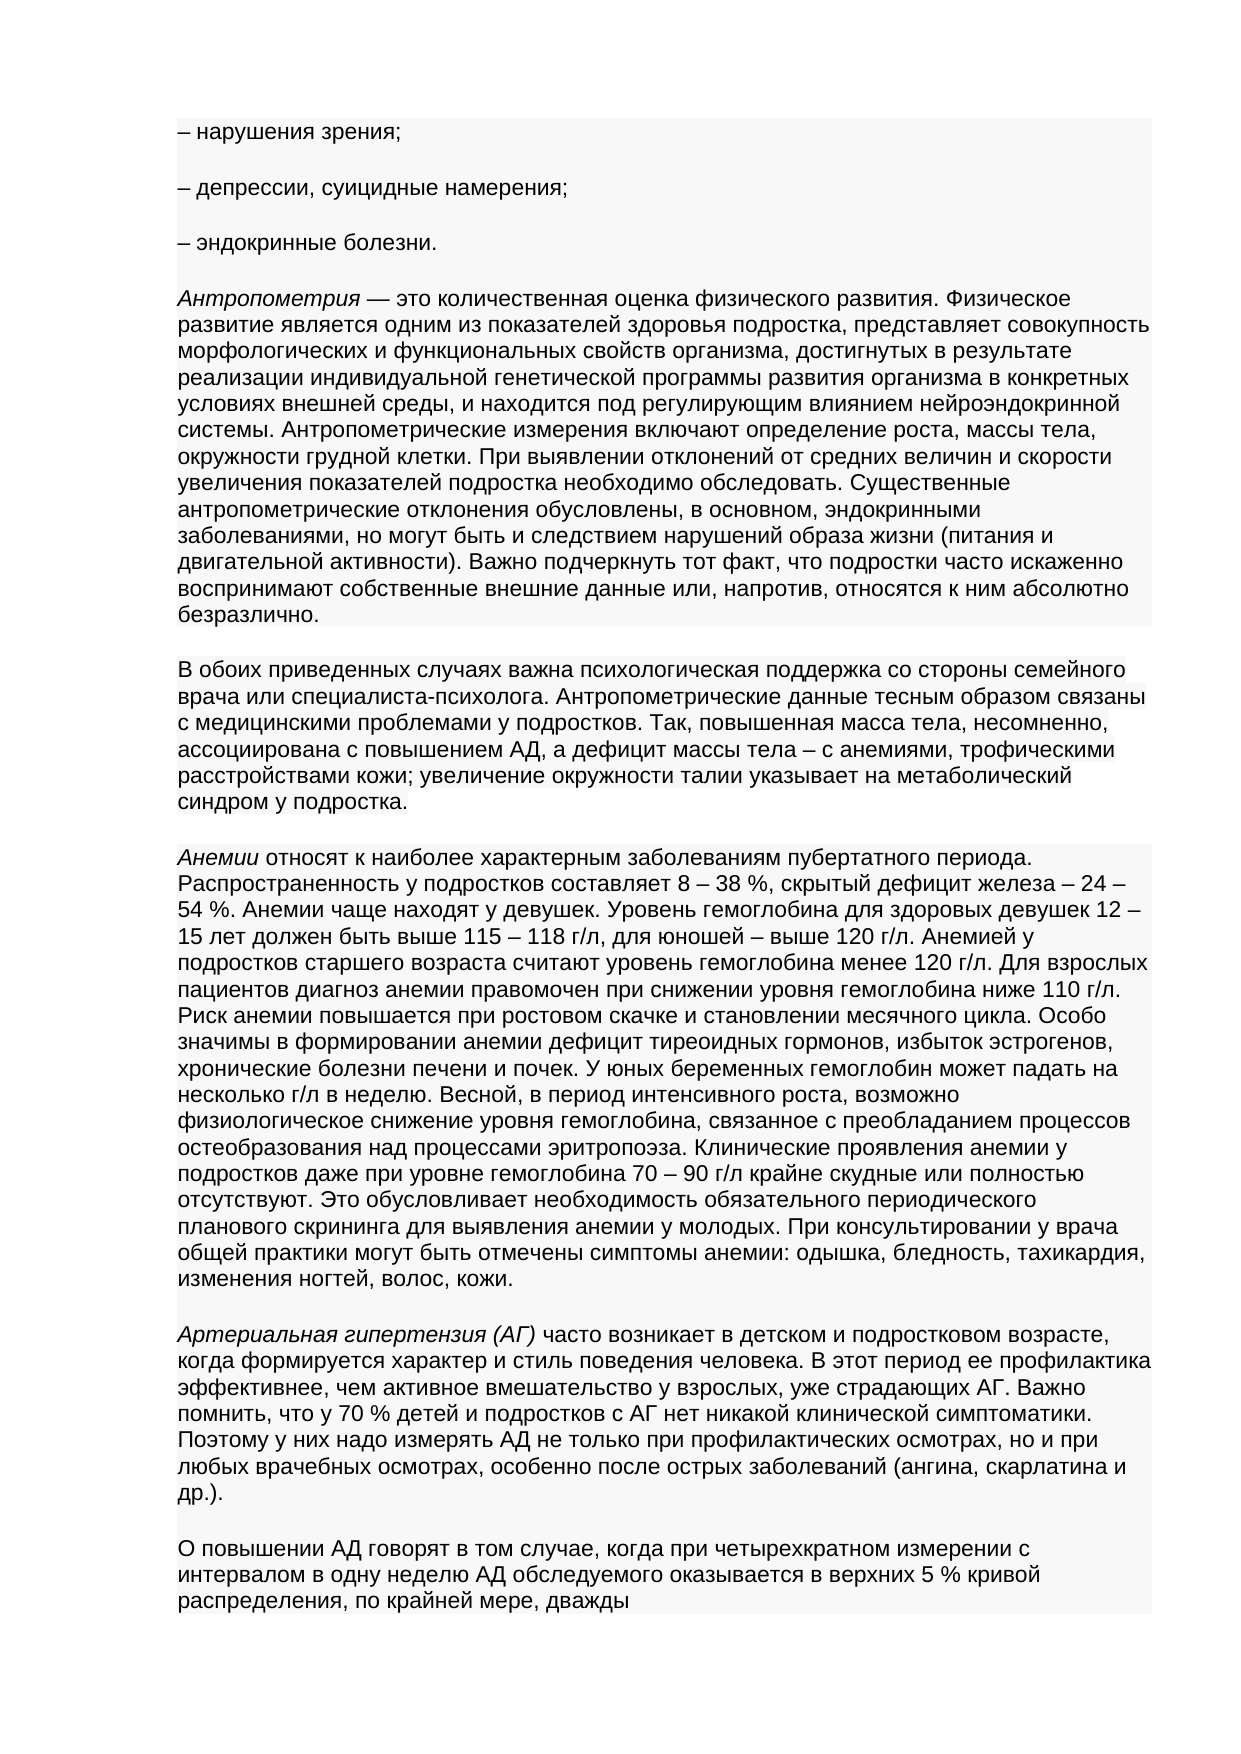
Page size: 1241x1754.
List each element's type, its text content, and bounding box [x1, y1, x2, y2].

text – депрессии, суицидные намерения; [177, 174, 1152, 200]
text – нарушения зрения; [177, 118, 1152, 144]
text Антропометрия — это количественная оценка физического развития. Физическое развитие является одним из показателей здоровья подростка, представляет совокупность морфологических и функциональных свойств организма, достигнутых в результате реализации индивидуальной генетической программы развития организма в конкретных условиях внешней среды, и находится под регулирующим влиянием нейроэндокринной системы. Антропометрические измерения включают определение роста, массы тела, окружности грудной клетки. При выявлении отклонений от средних величин и скорости увеличения показателей подростка необходимо обследовать. Существенные антропометрические отклонения обусловлены, в основном, эндокринными заболеваниями, но могут быть и следствием нарушений образа жизни (питания и двигательной активности). Важно подчеркнуть тот факт, что подростки часто искаженно воспринимают собственные внешние данные или, напротив, относятся к ним абсолютно безразлично. [177, 285, 1152, 627]
text О повышении АД говорят в том случае, когда при четырехкратном измерении с интервалом в одну неделю АД обследуемого оказывается в верхних 5 % кривой распределения, по крайней мере, дважды [177, 1534, 1152, 1614]
text В обоих приведенных случаях важна психологическая поддержка со стороны семейного врача или специалиста-психолога. Антропометрические данные тесным образом связаны с медицинскими проблемами у подростков. Так, повышенная масса тела, несомненно, ассоциирована с повышением АД, а дефицит массы тела – с анемиями, трофическими расстройствами кожи; увеличение окружности талии указывает на метаболический синдром у подростка. [408, 656, 1152, 814]
text Анемии относят к наиболее характерным заболеваниям пубертатного периода. Распространенность у подростков составляет 8 – 38 %, скрытый дефицит железа – 24 – 54 %. Анемии чаще находят у девушек. Уровень гемоглобина для здоровых девушек 12 – 15 лет должен быть выше 115 – 118 г/л, для юношей – выше 120 г/л. Анемией у подростков старшего возраста считают уровень гемоглобина менее 120 г/л. Для взрослых пациентов диагноз анемии правомочен при снижении уровня гемоглобина ниже 110 г/л. Риск анемии повышается при ростовом скачке и становлении месячного цикла. Особо значимы в формировании анемии дефицит тиреоидных гормонов, избыток эстрогенов, хронические болезни печени и почек. У юных беременных гемоглобин может падать на несколько г/л в неделю. Весной, в период интенсивного роста, возможно физиологическое снижение уровня гемоглобина, связанное с преобладанием процессов остеобразования над процессами эритропоэза. Клинические проявления анемии у подростков даже при уровне гемоглобина 70 – 90 г/л крайне скудные или полностью отсутствуют. Это обусловливает необходимость обязательного периодического планового скрининга для выявления анемии у молодых. При консультировании у врача общей практики могут быть отмечены симптомы анемии: одышка, бледность, тахикардия, изменения ногтей, волос, кожи. [177, 844, 1152, 1292]
text Артериальная гипертензия (АГ) часто возникает в детском и подростковом возрасте, когда формируется характер и стиль поведения человека. В этот период ее профилактика эффективнее, чем активное вмешательство у взрослых, уже страдающих АГ. Важно помнить, что у 70 % детей и подростков с АГ нет никакой клинической симптоматики. Поэтому у них надо измерять АД не только при профилактических осмотрах, но и при любых врачебных осмотрах, особенно после острых заболеваний (ангина, скарлатина и др.). [177, 1321, 1152, 1505]
text – эндокринные болезни. [177, 229, 1152, 256]
